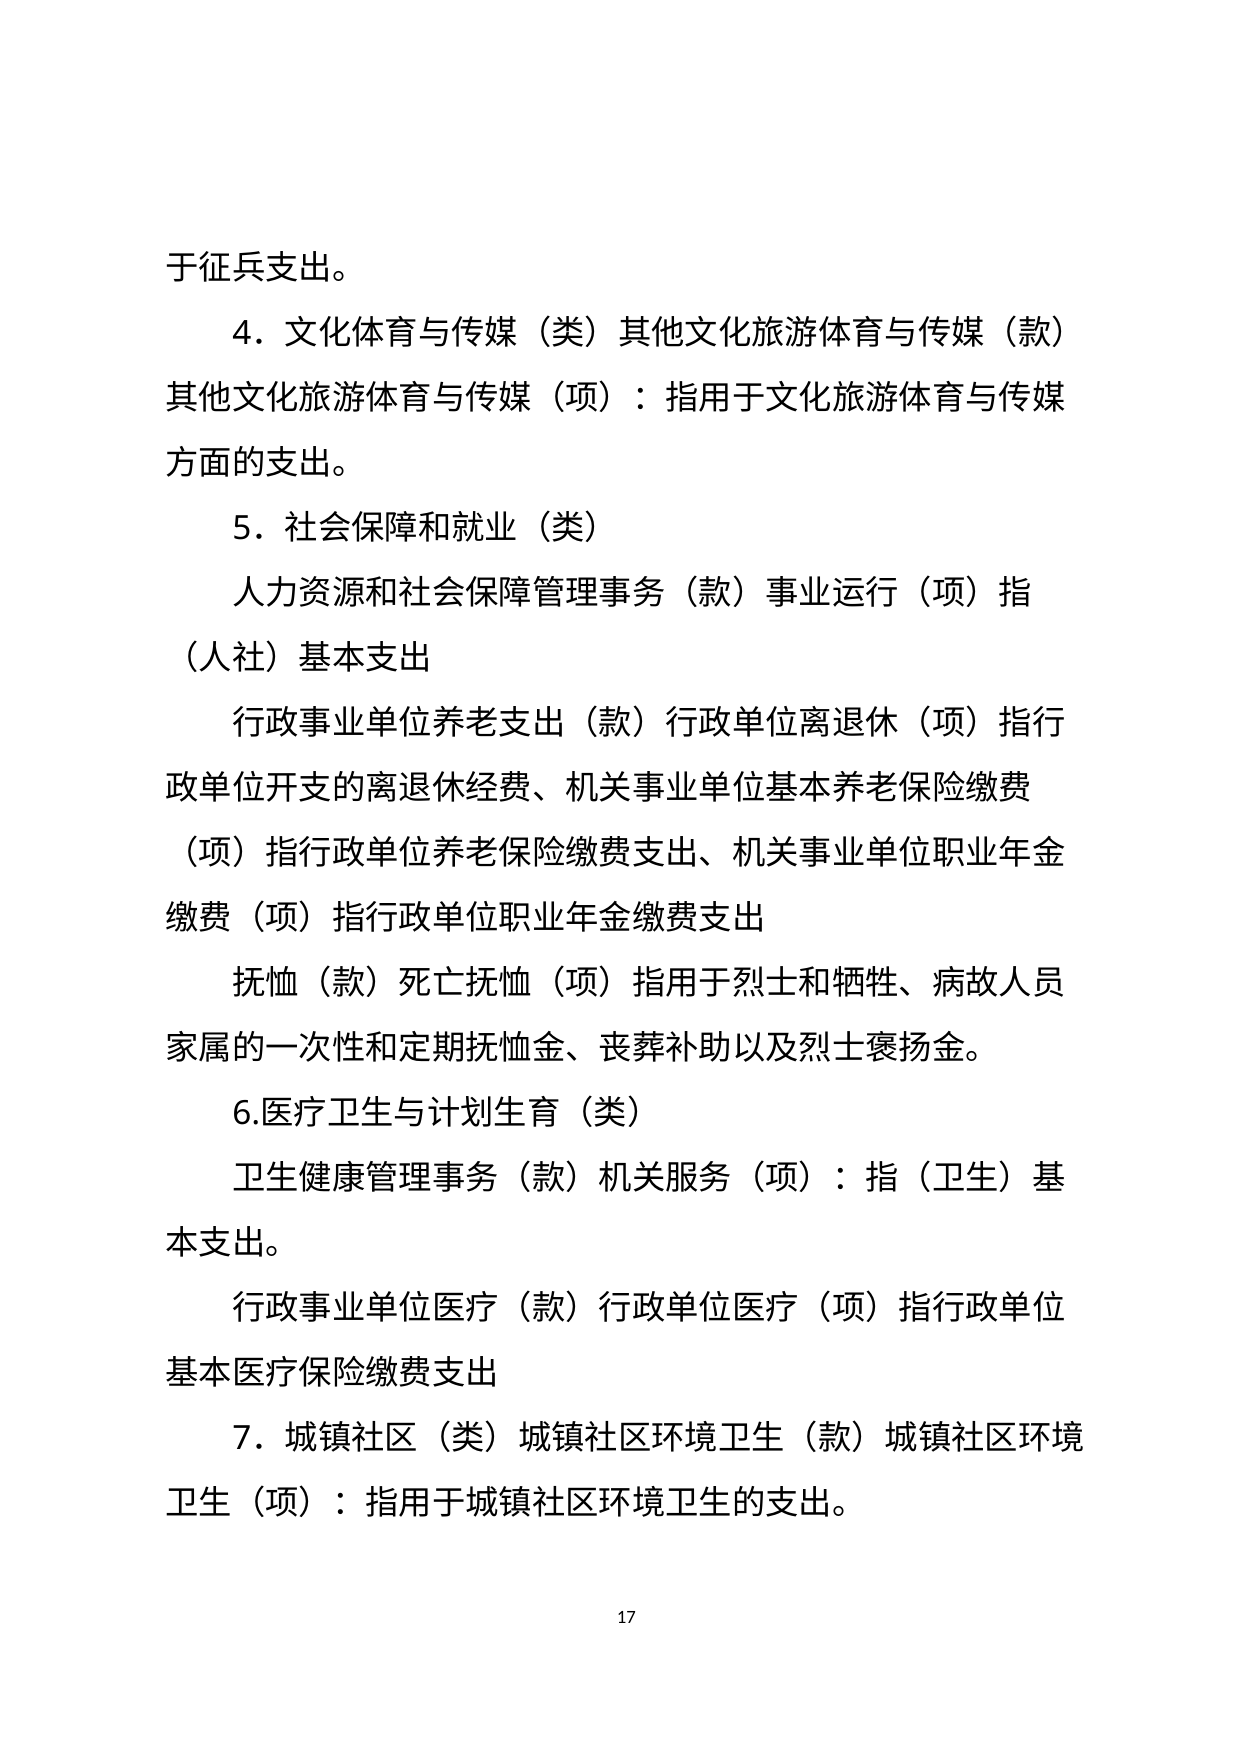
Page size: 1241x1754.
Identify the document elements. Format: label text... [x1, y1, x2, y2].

text 5．社会保障和就业（类） [165, 493, 1087, 558]
text 7．城镇社区（类）城镇社区环境卫生（款）城镇社区环境卫生（项）：指用于城镇社区环境卫生的支出。 [165, 1403, 1087, 1533]
text 6.医疗卫生与计划生育（类） [165, 1078, 1087, 1143]
text 行政事业单位医疗（款）行政单位医疗（项）指行政单位基本医疗保险缴费支出 [165, 1273, 1087, 1403]
text 行政事业单位养老支出（款）行政单位离退休（项）指行政单位开支的离退休经费、机关事业单位基本养老保险缴费（项）指行政单位养老保险缴费支出、机关事业单位职业年金缴费（项）指行政单位职业年金缴费支出 [165, 688, 1087, 948]
text 卫生健康管理事务（款）机关服务（项）：指（卫生）基本支出。 [165, 1143, 1087, 1273]
text 人力资源和社会保障管理事务（款）事业运行（项）指（人社）基本支出 [165, 558, 1087, 688]
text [165, 233, 1087, 298]
text 抚恤（款）死亡抚恤（项）指用于烈士和牺牲、病故人员家属的一次性和定期抚恤金、丧葬补助以及烈士褒扬金。 [165, 948, 1087, 1078]
text 4．文化体育与传媒（类）其他文化旅游体育与传媒（款）其他文化旅游体育与传媒（项）：指用于文化旅游体育与传媒方面的支出。 [165, 298, 1087, 493]
